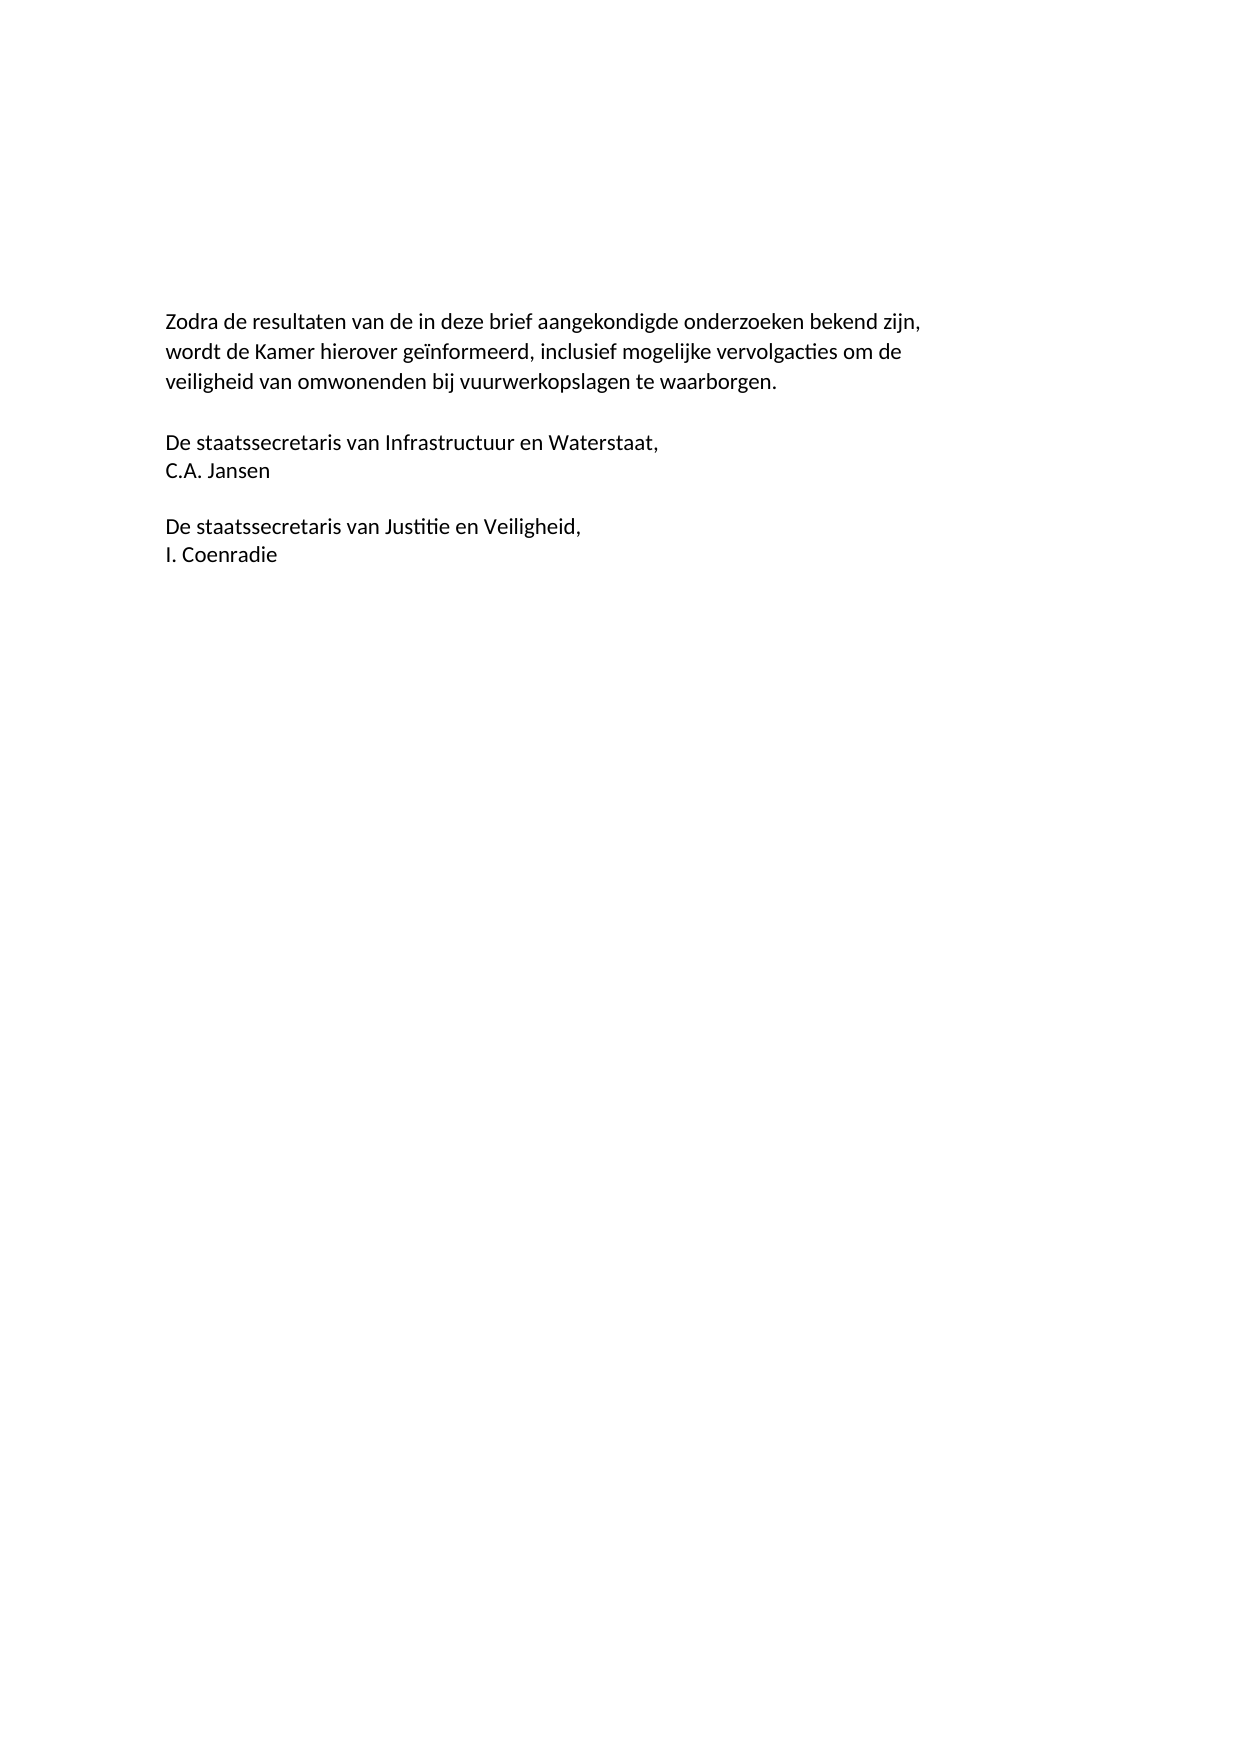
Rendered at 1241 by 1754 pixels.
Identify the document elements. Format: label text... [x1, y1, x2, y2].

text I. Coenradie [165, 540, 951, 568]
text C.A. Jansen [165, 456, 951, 484]
text Zodra de resultaten van de in deze brief aangekondigde onderzoeken bekend zijn, wordt de Kamer hierover geïnformeerd, inclusief mogelijke vervolgacties om de veiligheid van omwonenden bij vuurwerkopslagen te waarborgen. [165, 307, 951, 396]
text De staatssecretaris van Justitie en Veiligheid, [165, 512, 951, 540]
text De staatssecretaris van Infrastructuur en Waterstaat, [165, 428, 951, 456]
